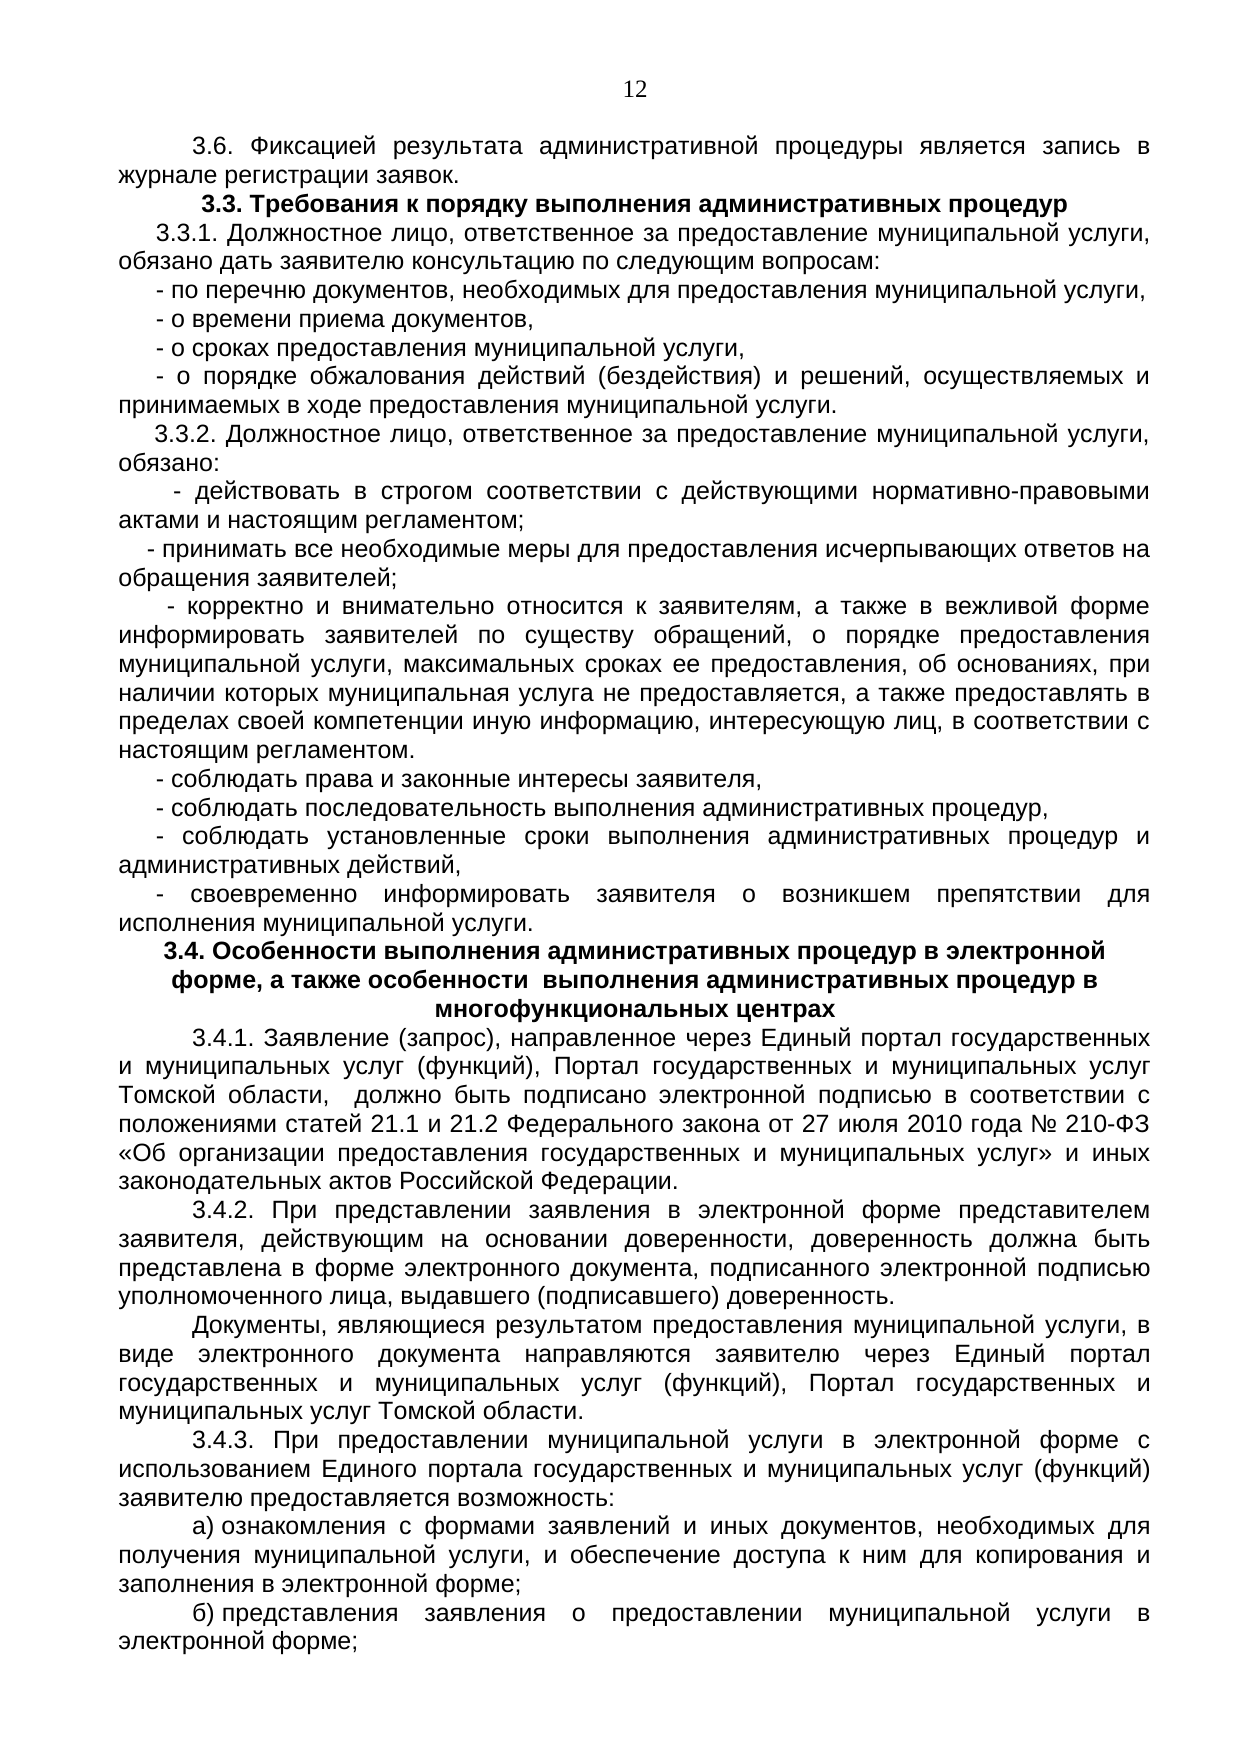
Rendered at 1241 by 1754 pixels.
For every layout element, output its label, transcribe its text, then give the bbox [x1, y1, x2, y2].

text а) ознакомления с формами заявлений и иных документов, необходимых для получения муниципальной услуги, и обеспечение доступа к ним для копирования и заполнения в электронной форме; [118, 1511, 1152, 1598]
list 3.3. Требования к порядку выполнения административных процедур [118, 189, 1152, 218]
text 3.4. Особенности выполнения административных процедур в электронной форме, а также особенности выполнения административных процедур в многофункциональных центрах [118, 936, 1152, 1023]
text 3.3.2. Должностное лицо, ответственное за предоставление муниципальной услуги, обязано: [118, 419, 1152, 476]
list - о сроках предоставления муниципальной услуги, [118, 333, 1152, 361]
text Документы, являющиеся результатом предоставления муниципальной услуги, в виде электронного документа направляются заявителю через Единый портал государственных и муниципальных услуг (функций), Портал государственных и муниципальных услуг Томской области. [118, 1310, 1152, 1425]
text б) представления заявления о предоставлении муниципальной услуги в электронной форме; [118, 1598, 1152, 1655]
list - о времени приема документов, [118, 304, 1152, 333]
text - корректно и внимательно относится к заявителям, а также в вежливой форме информировать заявителей по существу обращений, о порядке предоставления муниципальной услуги, максимальных сроках ее предоставления, об основаниях, при наличии которых муниципальная услуга не предоставляется, а также предоставлять в пределах своей компетенции иную информацию, интересующую лиц, в соответствии с настоящим регламентом. [118, 591, 1152, 764]
text 3.4.2. При представлении заявления в электронной форме представителем заявителя, действующим на основании доверенности, доверенность должна быть представлена в форме электронного документа, подписанного электронной подписью уполномоченного лица, выдавшего (подписавшего) доверенность. [118, 1195, 1152, 1310]
list 3.3.1. Должностное лицо, ответственное за предоставление муниципальной услуги, обязано дать заявителю консультацию по следующим вопросам: [118, 218, 1152, 275]
list - соблюдать права и законные интересы заявителя, [118, 764, 1152, 793]
text - принимать все необходимые меры для предоставления исчерпывающих ответов на обращения заявителей; [118, 534, 1152, 591]
list - по перечню документов, необходимых для предоставления муниципальной услуги, [118, 275, 1152, 304]
list - о порядке обжалования действий (бездействия) и решений, осуществляемых и принимаемых в ходе предоставления муниципальной услуги. [118, 361, 1152, 419]
text 3.6. Фиксацией результата административной процедуры является запись в журнале регистрации заявок. [118, 131, 1152, 189]
list - соблюдать последовательность выполнения административных процедур, [118, 793, 1152, 821]
text 3.4.1. Заявление (запрос), направленное через Единый портал государственных и муниципальных услуг (функций), Портал государственных и муниципальных услуг Томской области, должно быть подписано электронной подписью в соответствии с положениями статей 21.1 и 21.2 Федерального закона от 27 июля 2010 года № 210-ФЗ «Об организации предоставления государственных и муниципальных услуг» и иных законодательных актов Российской Федерации. [118, 1023, 1152, 1195]
list - соблюдать установленные сроки выполнения административных процедур и административных действий, [118, 821, 1152, 879]
text 3.4.3. При предоставлении муниципальной услуги в электронной форме с использованием Единого портала государственных и муниципальных услуг (функций) заявителю предоставляется возможность: [118, 1425, 1152, 1511]
text - действовать в строгом соответствии с действующими нормативно-правовыми актами и настоящим регламентом; [118, 476, 1152, 534]
list - своевременно информировать заявителя о возникшем препятствии для исполнения муниципальной услуги. [118, 879, 1152, 936]
